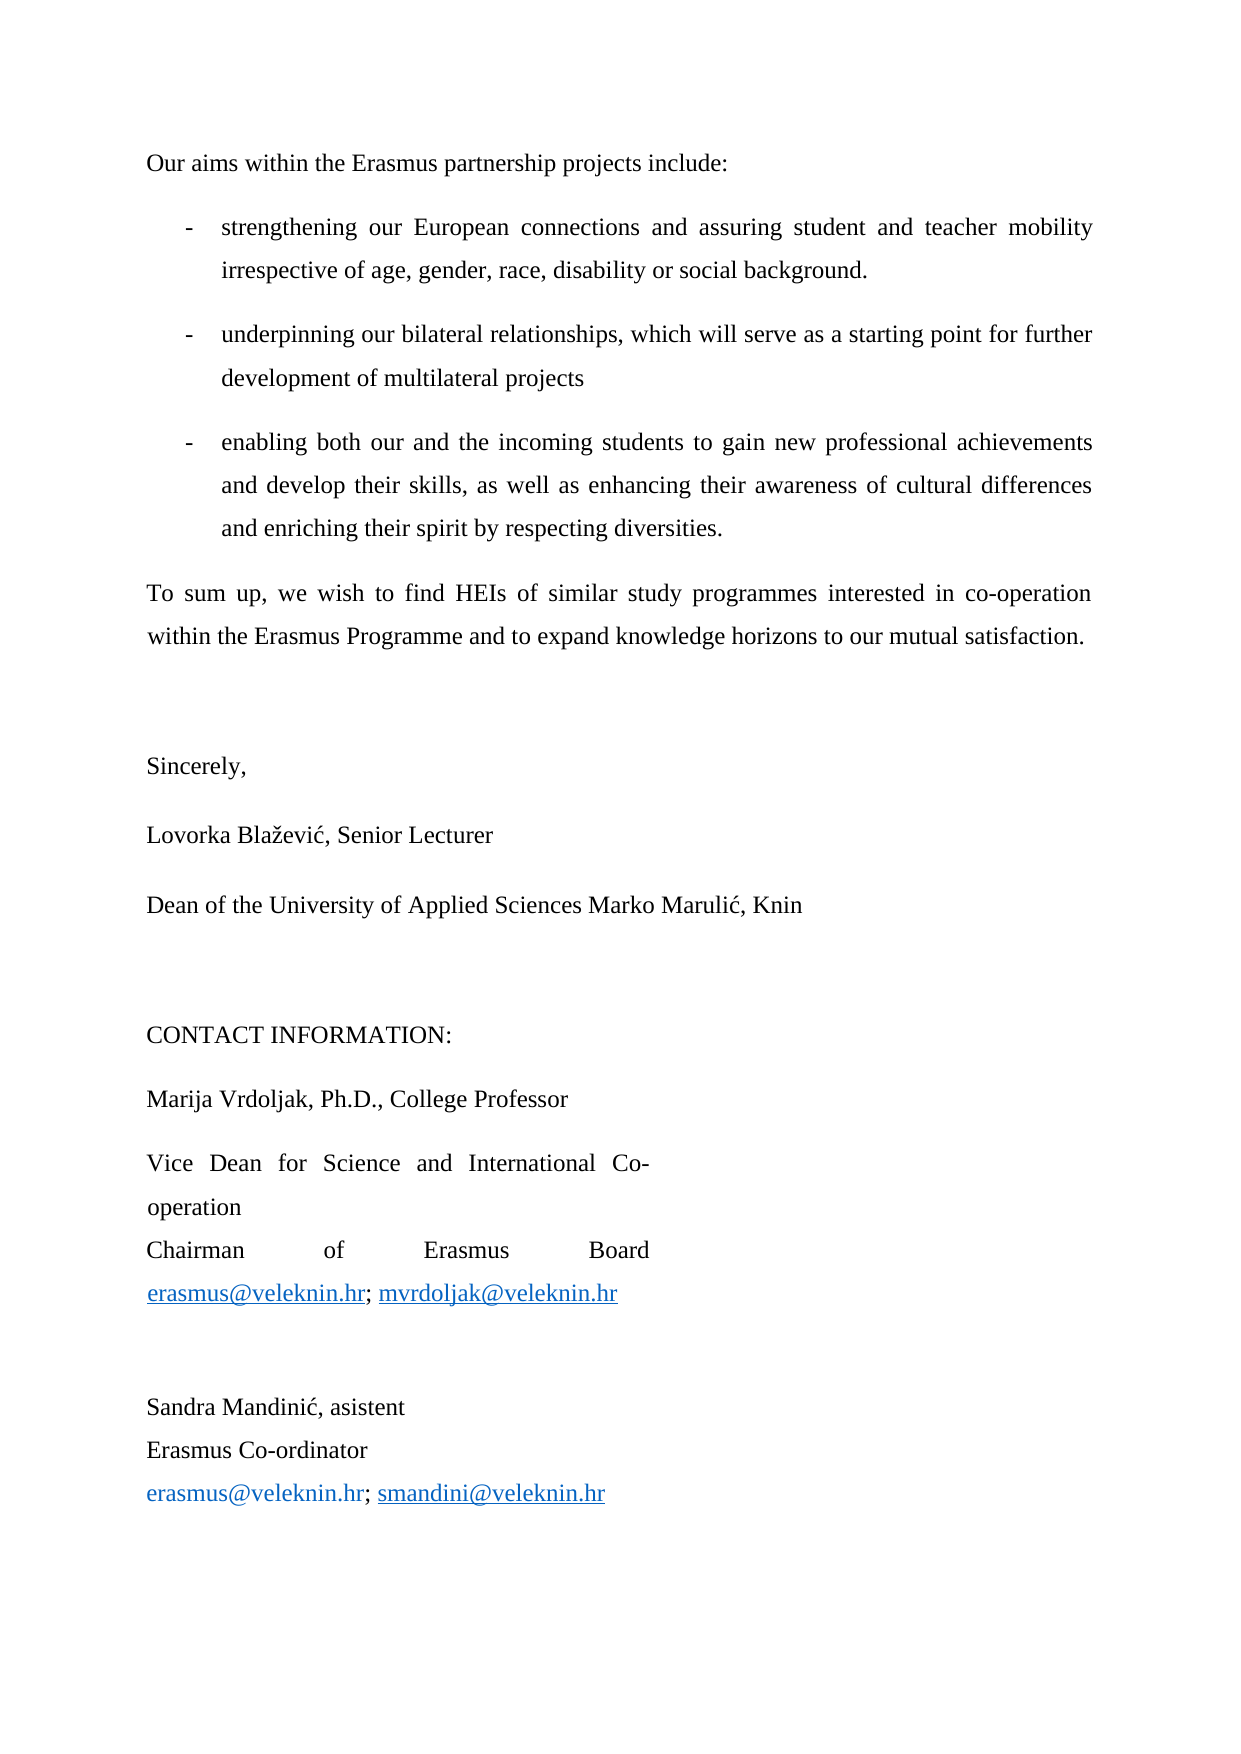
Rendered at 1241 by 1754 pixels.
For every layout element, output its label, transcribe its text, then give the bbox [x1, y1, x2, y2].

text Vice Dean for Science and International Co-operation [146, 1148, 649, 1220]
text Lovorka Blažević, Senior Lecturer [146, 821, 1093, 849]
text Erasmus Co-ordinator [146, 1435, 649, 1464]
text To sum up, we wish to find HEIs of similar study programmes interested in co-operation within the Erasmus Programme and to expand knowledge horizons to our mutual satisfaction. [146, 578, 1093, 649]
text erasmus@veleknin.hr; smandini@veleknin.hr [146, 1478, 649, 1507]
list underpinning our bilateral relationships, which will serve as a starting point for further development of multilateral projects [185, 319, 1093, 391]
text Dean of the University of Applied Sciences Marko Marulić, Knin [146, 890, 1093, 918]
list enabling both our and the incoming students to gain new professional achievements and develop their skills, as well as enhancing their awareness of cultural differences and enriching their spirit by respecting diversities. [185, 427, 1093, 542]
text CONTACT INFORMATION: [146, 1020, 1093, 1048]
text Our aims within the Erasmus partnership projects include: [146, 148, 1093, 176]
text Chairman of Erasmus Board erasmus@veleknin.hr; mvrdoljak@veleknin.hr [146, 1235, 649, 1307]
text Sincerely, [146, 751, 1093, 780]
list strengthening our European connections and assuring student and teacher mobility irrespective of age, gender, race, disability or social background. [185, 212, 1093, 284]
text Sandra Mandinić, asistent [146, 1392, 649, 1420]
text Marija Vrdoljak, Ph.D., College Professor [146, 1084, 1093, 1113]
